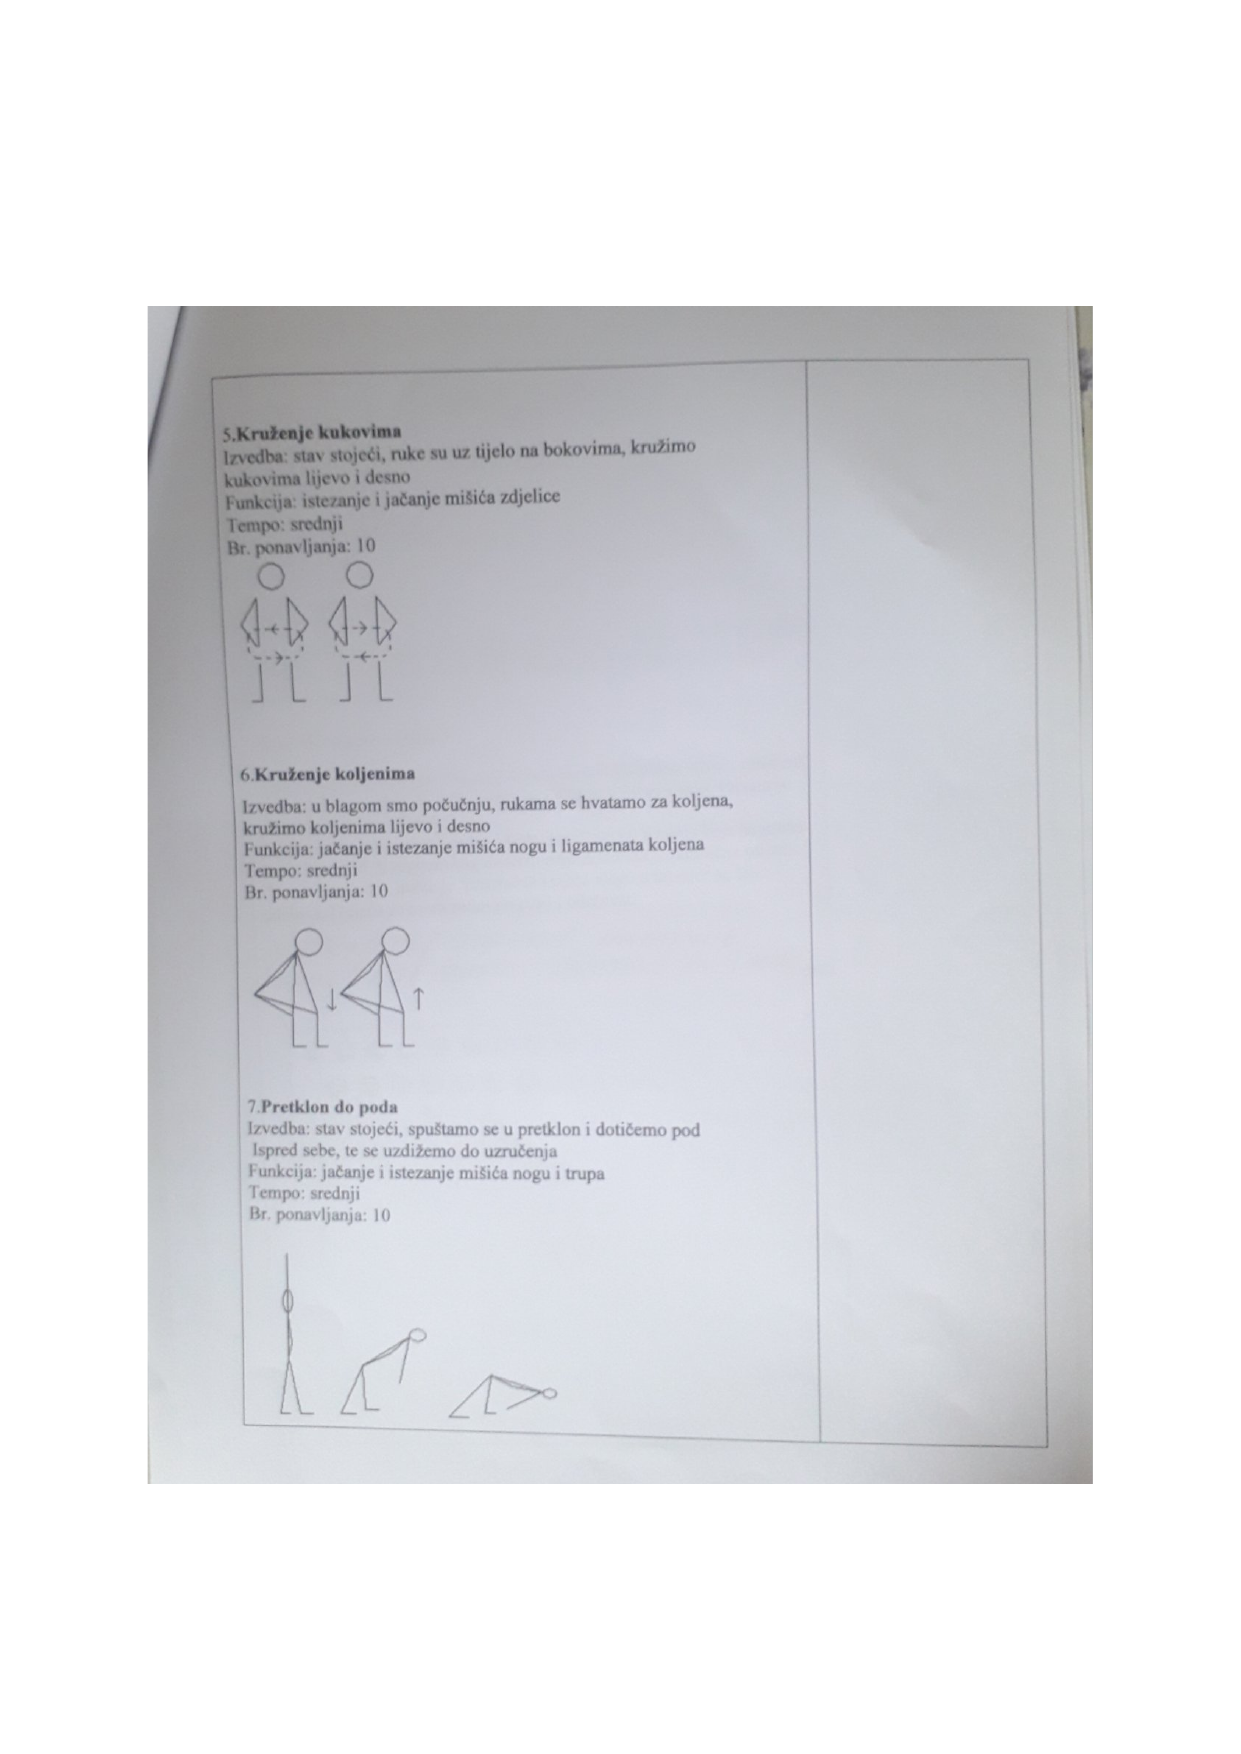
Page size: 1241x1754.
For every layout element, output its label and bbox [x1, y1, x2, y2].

picture [147, 306, 1093, 1484]
